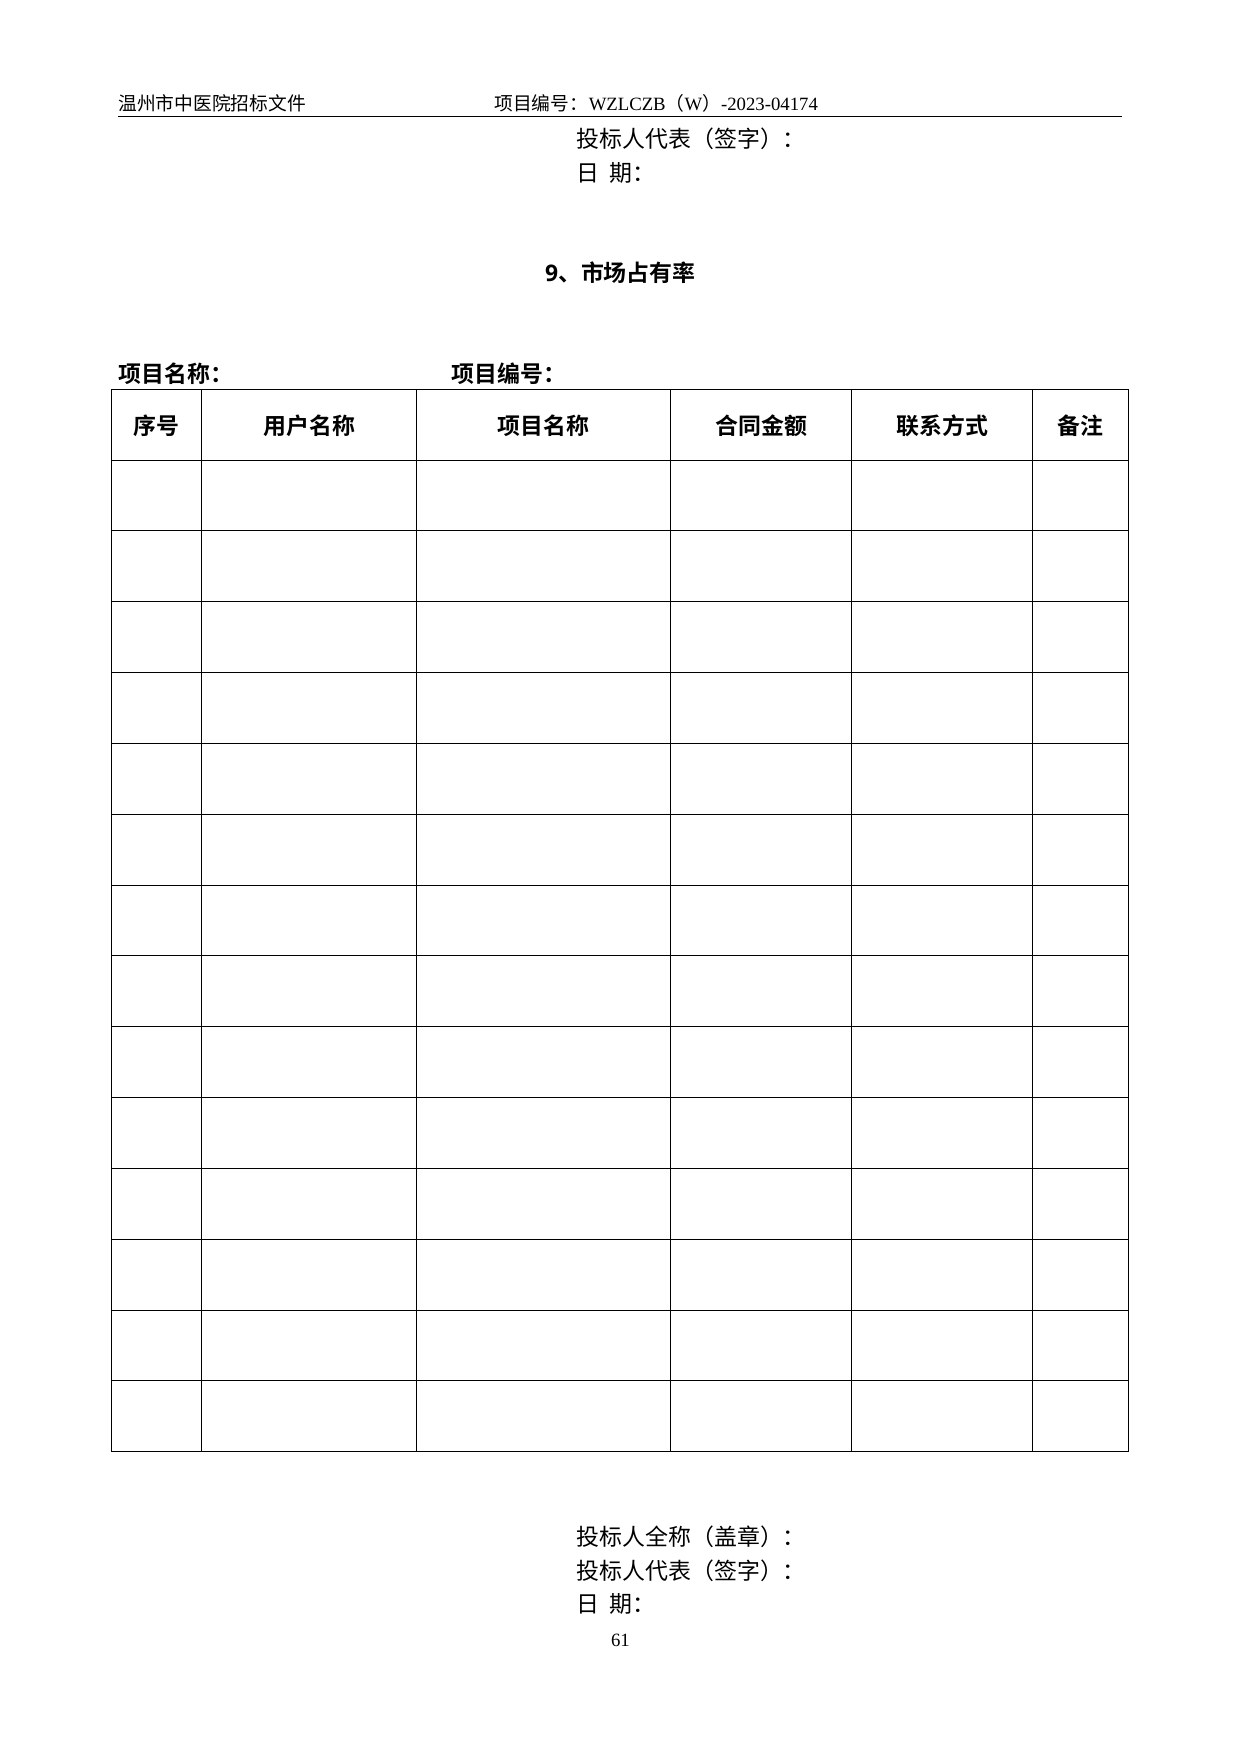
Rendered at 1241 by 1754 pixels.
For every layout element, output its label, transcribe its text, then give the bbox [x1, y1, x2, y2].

table_header 联系方式 [852, 390, 1032, 459]
table_cell [202, 1240, 416, 1309]
table_cell [202, 1311, 416, 1380]
table_cell [112, 461, 201, 530]
table_cell [671, 602, 851, 672]
table_cell [112, 1098, 201, 1168]
table_cell [202, 1169, 416, 1239]
table_cell [112, 1169, 201, 1239]
table_cell [1033, 1098, 1128, 1168]
table_cell [1033, 1311, 1128, 1380]
table_cell [852, 1240, 1032, 1309]
table_cell [1033, 673, 1128, 743]
table_cell [112, 815, 201, 884]
table_cell [671, 531, 851, 601]
text 项目名称： 项目编号： [118, 355, 1122, 389]
table_cell [417, 886, 670, 955]
text 9、市场占有率 [118, 255, 1122, 288]
table_cell [671, 1098, 851, 1168]
table_cell [1033, 815, 1128, 884]
table_cell [417, 1381, 670, 1451]
table_cell [202, 1027, 416, 1097]
table_cell [671, 744, 851, 814]
table_cell [671, 886, 851, 955]
table_header 备注 [1033, 390, 1128, 459]
table_cell [112, 886, 201, 955]
table_cell [417, 531, 670, 601]
table_cell [852, 1381, 1032, 1451]
table_cell [202, 461, 416, 530]
table_cell [112, 744, 201, 814]
table_cell [852, 602, 1032, 672]
table_cell [671, 1027, 851, 1097]
table_cell [852, 886, 1032, 955]
table_cell [1033, 1240, 1128, 1309]
table_cell [417, 461, 670, 530]
text 日 期： [118, 155, 1122, 188]
table_cell [1033, 886, 1128, 955]
table_cell [852, 744, 1032, 814]
table_cell [202, 1381, 416, 1451]
table_cell [1033, 1169, 1128, 1239]
table_cell [671, 1311, 851, 1380]
table_cell [852, 531, 1032, 601]
table_cell [417, 744, 670, 814]
table_cell [1033, 602, 1128, 672]
table_cell [202, 956, 416, 1026]
table_cell [112, 1027, 201, 1097]
table_cell [112, 1311, 201, 1380]
table_cell [202, 602, 416, 672]
table_cell [112, 673, 201, 743]
table_cell [1033, 1381, 1128, 1451]
table_cell [852, 673, 1032, 743]
table_cell [112, 531, 201, 601]
table_header 序号 [112, 390, 201, 459]
table_header 项目名称 [417, 390, 670, 459]
table_cell [202, 1098, 416, 1168]
text 投标人代表（签字）： [118, 121, 1122, 155]
table_cell [202, 886, 416, 955]
table_cell [112, 602, 201, 672]
table_cell [671, 1169, 851, 1239]
table_cell [202, 673, 416, 743]
table_cell [852, 1311, 1032, 1380]
table_cell [202, 744, 416, 814]
text 投标人全称（盖章）： [118, 1519, 1122, 1553]
table_cell [417, 602, 670, 672]
table_cell [417, 1169, 670, 1239]
table_cell [202, 531, 416, 601]
table_cell [202, 815, 416, 884]
table_cell [417, 673, 670, 743]
table_cell [417, 1240, 670, 1309]
table_cell [1033, 956, 1128, 1026]
table_cell [1033, 461, 1128, 530]
table_cell [417, 1098, 670, 1168]
table_cell [417, 956, 670, 1026]
table_cell [1033, 531, 1128, 601]
table_cell [852, 461, 1032, 530]
table_cell [852, 956, 1032, 1026]
table_cell [112, 1240, 201, 1309]
table_cell [671, 956, 851, 1026]
table_header 用户名称 [202, 390, 416, 459]
table_cell [852, 1169, 1032, 1239]
text 投标人代表（签字）： [118, 1553, 1122, 1586]
text 日 期： [118, 1586, 1122, 1619]
table_cell [671, 673, 851, 743]
table_cell [671, 1381, 851, 1451]
table_cell [852, 815, 1032, 884]
table_cell [671, 461, 851, 530]
table_cell [417, 815, 670, 884]
table_cell [852, 1027, 1032, 1097]
table_cell [112, 1381, 201, 1451]
table_cell [417, 1027, 670, 1097]
table_cell [112, 956, 201, 1026]
table_cell [671, 1240, 851, 1309]
table_cell [671, 815, 851, 884]
table_cell [1033, 1027, 1128, 1097]
table_header 合同金额 [671, 390, 851, 459]
table_cell [852, 1098, 1032, 1168]
table_cell [1033, 744, 1128, 814]
table_cell [417, 1311, 670, 1380]
